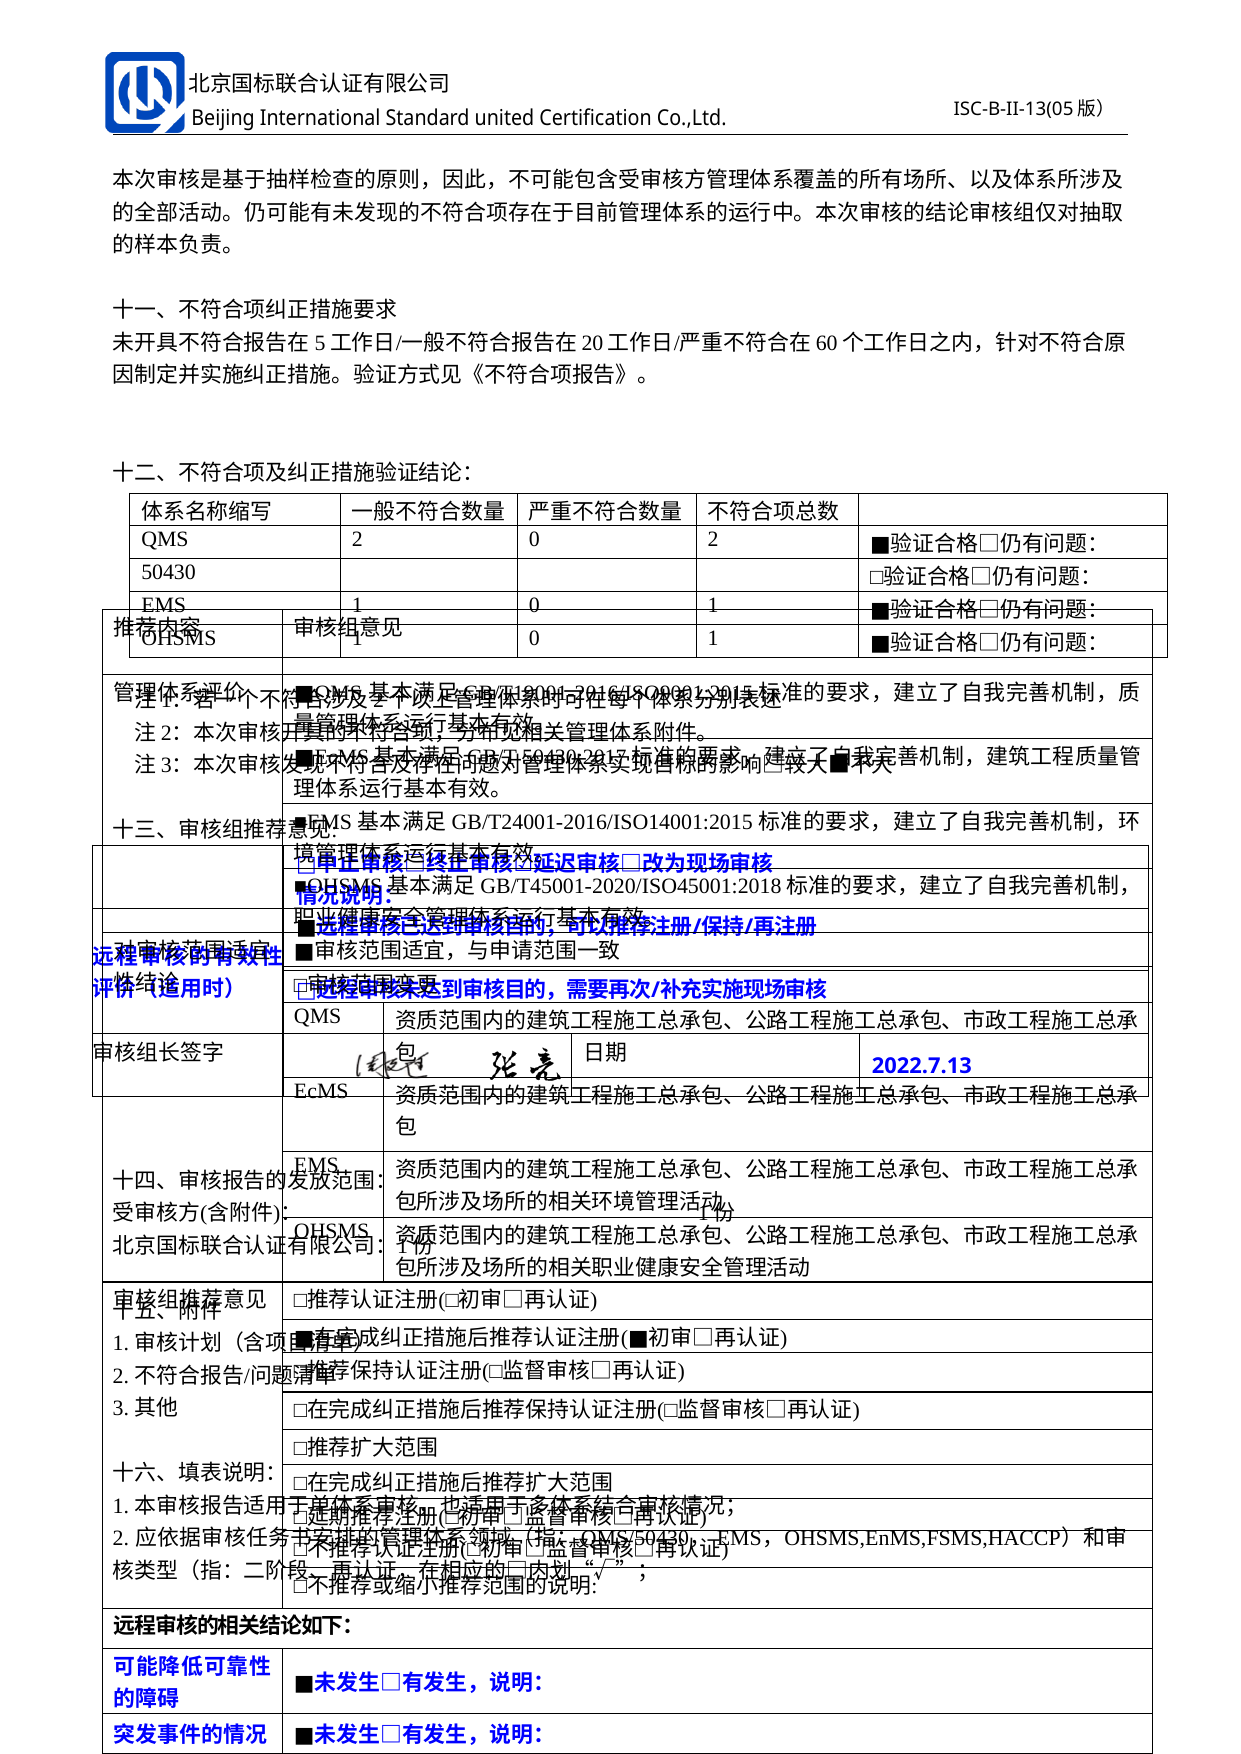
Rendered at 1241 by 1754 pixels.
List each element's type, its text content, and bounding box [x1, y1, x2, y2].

table_cell ■未发生□有发生，说明： [283, 1714, 1152, 1753]
table_cell 审核组推荐意见 [103, 1283, 282, 1607]
table_cell □不推荐认证注册(□初审□监督审核□再认证) [283, 1531, 1152, 1567]
table_cell □在完成纠正措施后推荐保持认证注册(□监督审核□再认证) [283, 1393, 1152, 1429]
table_cell 管理体系评价 [103, 675, 282, 932]
table_cell [341, 559, 517, 591]
table_cell 可能降低可靠性的障碍 [103, 1649, 282, 1712]
text 十二、不符合项及纠正措施验证结论： [112, 454, 1128, 487]
table_cell 0 [518, 592, 696, 609]
table_cell EMS [130, 592, 340, 609]
table_cell ■OHSMS基本满足GB/T45001-2020/ISO45001:2018标准的要求，建立了自我完善机制，职业健康安全管理体系运行基本有效。 [283, 869, 1152, 932]
table_cell 资质范围内的建筑工程施工总承包、公路工程施工总承包、市政工程施工总承包所涉及场所的相关环境管理活动 [384, 1152, 1152, 1217]
table_cell 资质范围内的建筑工程施工总承包、公路工程施工总承包、市政工程施工总承包 [384, 1003, 1152, 1077]
table_header [859, 494, 1167, 525]
table_cell 0 [518, 526, 696, 558]
table_cell □推荐认证注册(□初审□再认证) [283, 1283, 1152, 1319]
table_header 推荐内容 [103, 610, 282, 673]
table_cell QMS [283, 1003, 383, 1077]
table_cell 2 [341, 526, 517, 558]
table_cell ■在完成纠正措施后推荐认证注册(■初审□再认证) [283, 1320, 1152, 1352]
table_cell ■验证合格□仍有问题： [859, 526, 1167, 558]
table_cell ■QMS 基本满足GB/T19001-2016/ISO9001:2015标准的要求，建立了自我完善机制，质量管理体系运行基本有效。 [283, 675, 1152, 738]
table_cell 50430 [130, 559, 340, 591]
table_cell 资质范围内的建筑工程施工总承包、公路工程施工总承包、市政工程施工总承包所涉及场所的相关职业健康安全管理活动 [384, 1218, 1152, 1281]
table_cell □验证合格□仍有问题： [859, 559, 1167, 591]
table_cell 1 [341, 592, 517, 609]
picture [105, 52, 185, 133]
table_header 一般不符合数量 [341, 494, 517, 525]
table_cell 对审核范围适宜性结论 [103, 933, 282, 1281]
table_cell 1 [697, 592, 858, 609]
table_cell ■未发生□有发生，说明： [283, 1649, 1152, 1712]
table_cell ■审核范围适宜，与申请范围一致 [283, 933, 1152, 966]
table_cell OHSMS [283, 1218, 383, 1281]
table_header 不符合项总数 [697, 494, 858, 525]
table_cell 2 [697, 526, 858, 558]
table_cell ■验证合格□仍有问题： [859, 592, 1167, 624]
table_header 严重不符合数量 [518, 494, 696, 525]
table_cell □在完成纠正措施后推荐扩大范围 [283, 1465, 1152, 1498]
table_cell QMS [130, 526, 340, 558]
table_cell 资质范围内的建筑工程施工总承包、公路工程施工总承包、市政工程施工总承包 [384, 1078, 1152, 1151]
table_header 审核组意见 [283, 610, 1152, 673]
table_cell 突发事件的情况 [103, 1714, 282, 1753]
table_cell [518, 559, 696, 591]
table_cell ■EMS基本满足GB/T24001-2016/ISO14001:2015标准的要求，建立了自我完善机制，环境管理体系运行基本有效。 [283, 804, 1152, 867]
table_cell □延期推荐注册(□初审□监督审核□再认证) [283, 1499, 1152, 1530]
table_cell ■EcMS基本满足GB/T 50430:2017标准的要求，建立了自我完善机制，建筑工程质量管理体系运行基本有效。 [283, 739, 1152, 803]
text 注1：若一个不符合涉及2个以上管理体系时可在每个体系分别表述 [112, 487, 1128, 609]
table_cell □审核范围变更 [283, 967, 1152, 1002]
table_cell 远程审核的相关结论如下： [103, 1609, 1152, 1648]
table_cell EcMS [283, 1078, 383, 1151]
text 十一、不符合项纠正措施要求 [112, 292, 1128, 324]
text 本次审核是基于抽样检查的原则，因此，不可能包含受审核方管理体系覆盖的所有场所、以及体系所涉及的全部活动。仍可能有未发现的不符合项存在于目前管理体系的运行中。本次审核的结论审核组仅对抽取的样本负责。 [112, 162, 1128, 259]
text 未开具不符合报告在5工作日/一般不符合报告在20工作日/严重不符合在60个工作日之内，针对不符合原因制定并实施纠正措施。验证方式见《不符合项报告》。 [112, 324, 1128, 389]
table_cell □推荐扩大范围 [283, 1430, 1152, 1464]
table_cell EMS [283, 1152, 383, 1217]
table_header 体系名称缩写 [130, 494, 340, 525]
table_cell [697, 559, 858, 591]
table_cell □推荐保持认证注册(□监督审核□再认证) [283, 1353, 1152, 1391]
table_cell □不推荐或缩小推荐范围的说明: [283, 1568, 1152, 1607]
